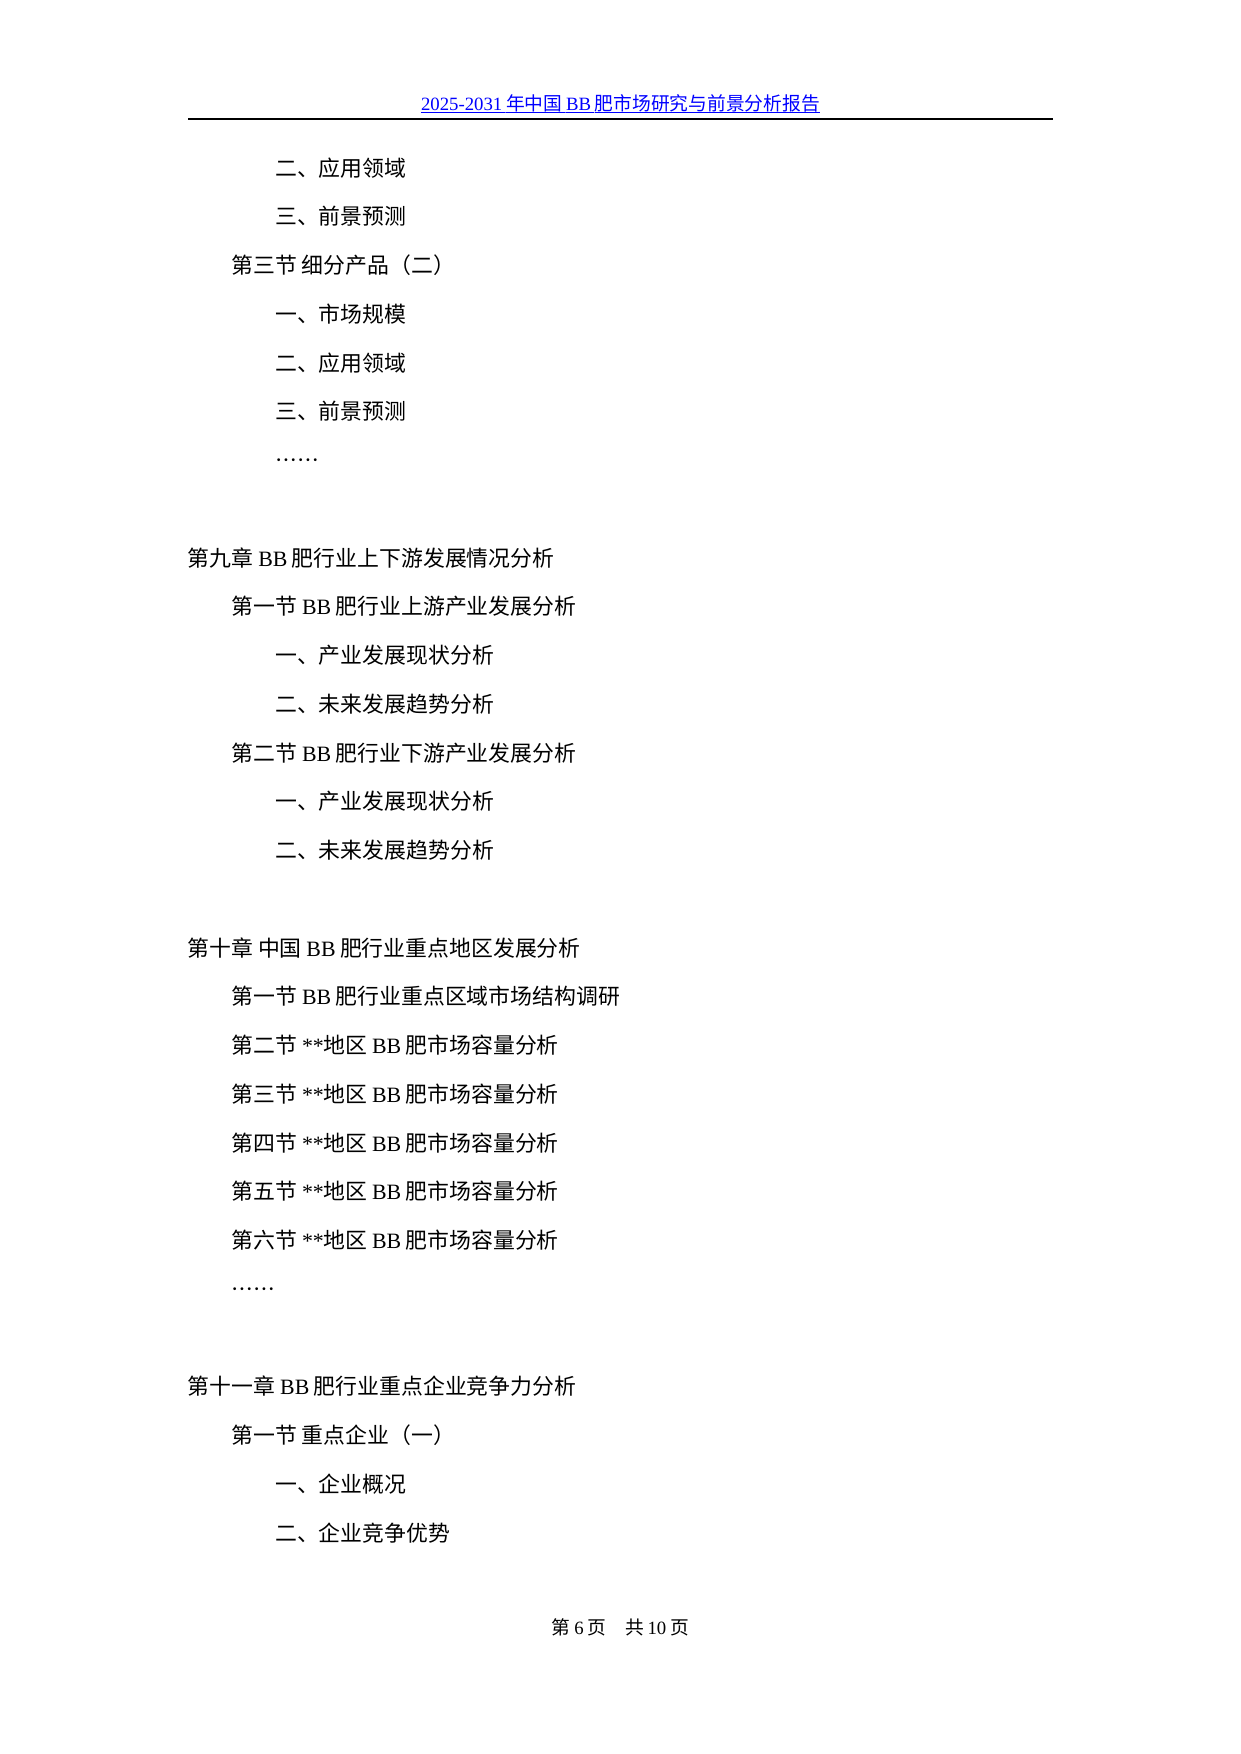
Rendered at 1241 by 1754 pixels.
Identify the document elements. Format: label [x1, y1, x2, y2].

text [187, 150, 1053, 1548]
